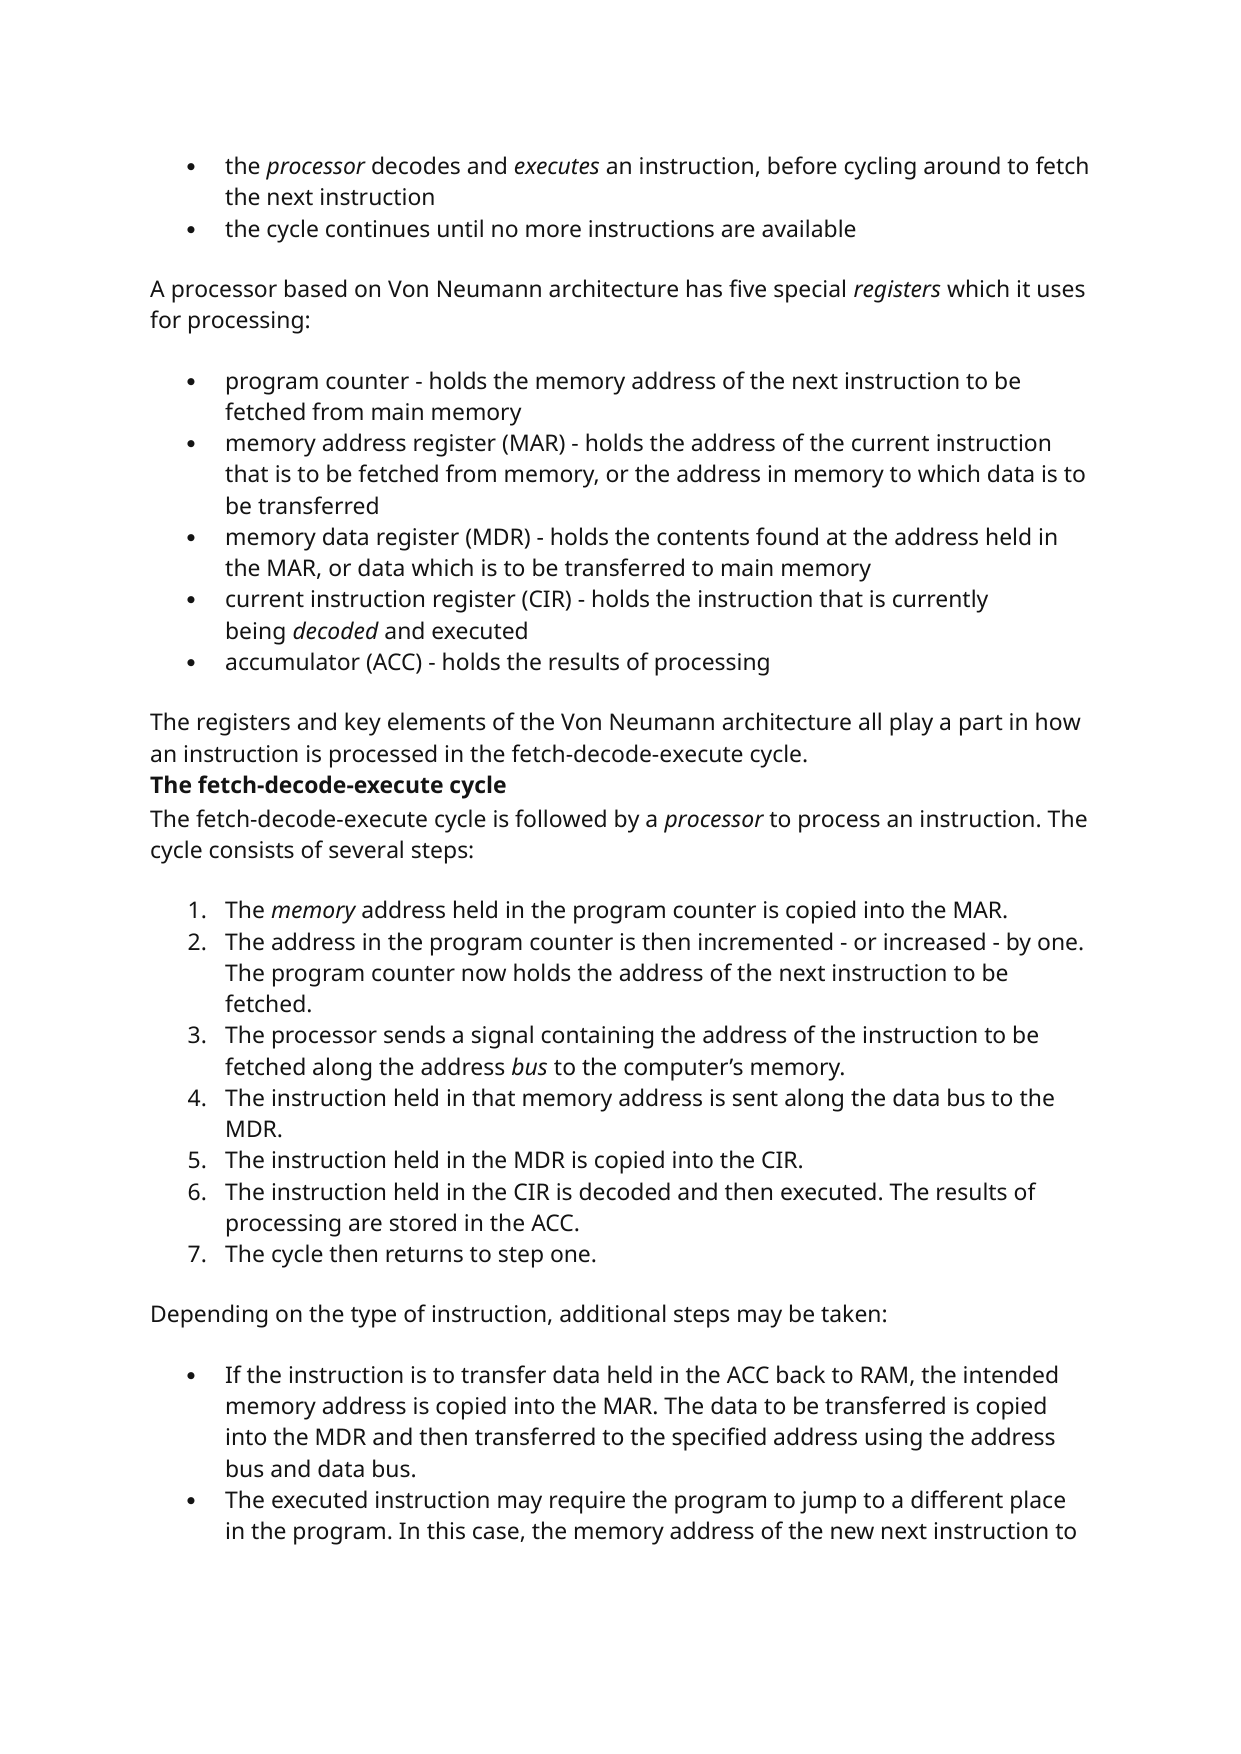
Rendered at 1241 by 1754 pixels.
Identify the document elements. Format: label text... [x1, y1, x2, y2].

text Depending on the type of instruction, additional steps may be taken: [150, 1298, 1090, 1329]
list The instruction held in the CIR is decoded and then executed. The results of processing are stored in the ACC. [187, 1175, 1090, 1238]
list The processor sends a signal containing the address of the instruction to be fetched along the address bus to the computer’s memory. [187, 1019, 1090, 1082]
list memory address register (MAR) - holds the address of the current instruction that is to be fetched from memory, or the address in memory to which data is to be transferred [187, 427, 1090, 521]
list current instruction register (CIR) - holds the instruction that is currently being decoded and executed [187, 583, 1090, 646]
list The memory address held in the program counter is copied into the MAR. [187, 894, 1090, 925]
list the processor decodes and executes an instruction, before cycling around to fetch the next instruction [187, 150, 1090, 212]
list The cycle then returns to step one. [187, 1238, 1090, 1269]
text The registers and key elements of the Von Neumann architecture all play a part in how an instruction is processed in the fetch-decode-execute cycle. [150, 706, 1090, 769]
list The instruction held in that memory address is sent along the data bus to the MDR. [187, 1082, 1090, 1144]
list accumulator (ACC) - holds the results of processing [187, 646, 1090, 677]
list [187, 1484, 1090, 1546]
text The fetch-decode-execute cycle is followed by a processor to process an instruction. The cycle consists of several steps: [150, 802, 1090, 865]
subtitle The fetch-decode-execute cycle [150, 769, 1090, 800]
list The address in the program counter is then incremented - or increased - by one. The program counter now holds the address of the next instruction to be fetched. [187, 925, 1090, 1019]
list memory data register (MDR) - holds the contents found at the address held in the MAR, or data which is to be transferred to main memory [187, 521, 1090, 583]
list The instruction held in the MDR is copied into the CIR. [187, 1144, 1090, 1175]
list program counter - holds the memory address of the next instruction to be fetched from main memory [187, 364, 1090, 427]
list the cycle continues until no more instructions are available [187, 212, 1090, 244]
text A processor based on Von Neumann architecture has five special registers which it uses for processing: [150, 273, 1090, 335]
list If the instruction is to transfer data held in the ACC back to RAM, the intended memory address is copied into the MAR. The data to be transferred is copied into the MDR and then transferred to the specified address using the address bus and data bus. [187, 1359, 1090, 1484]
